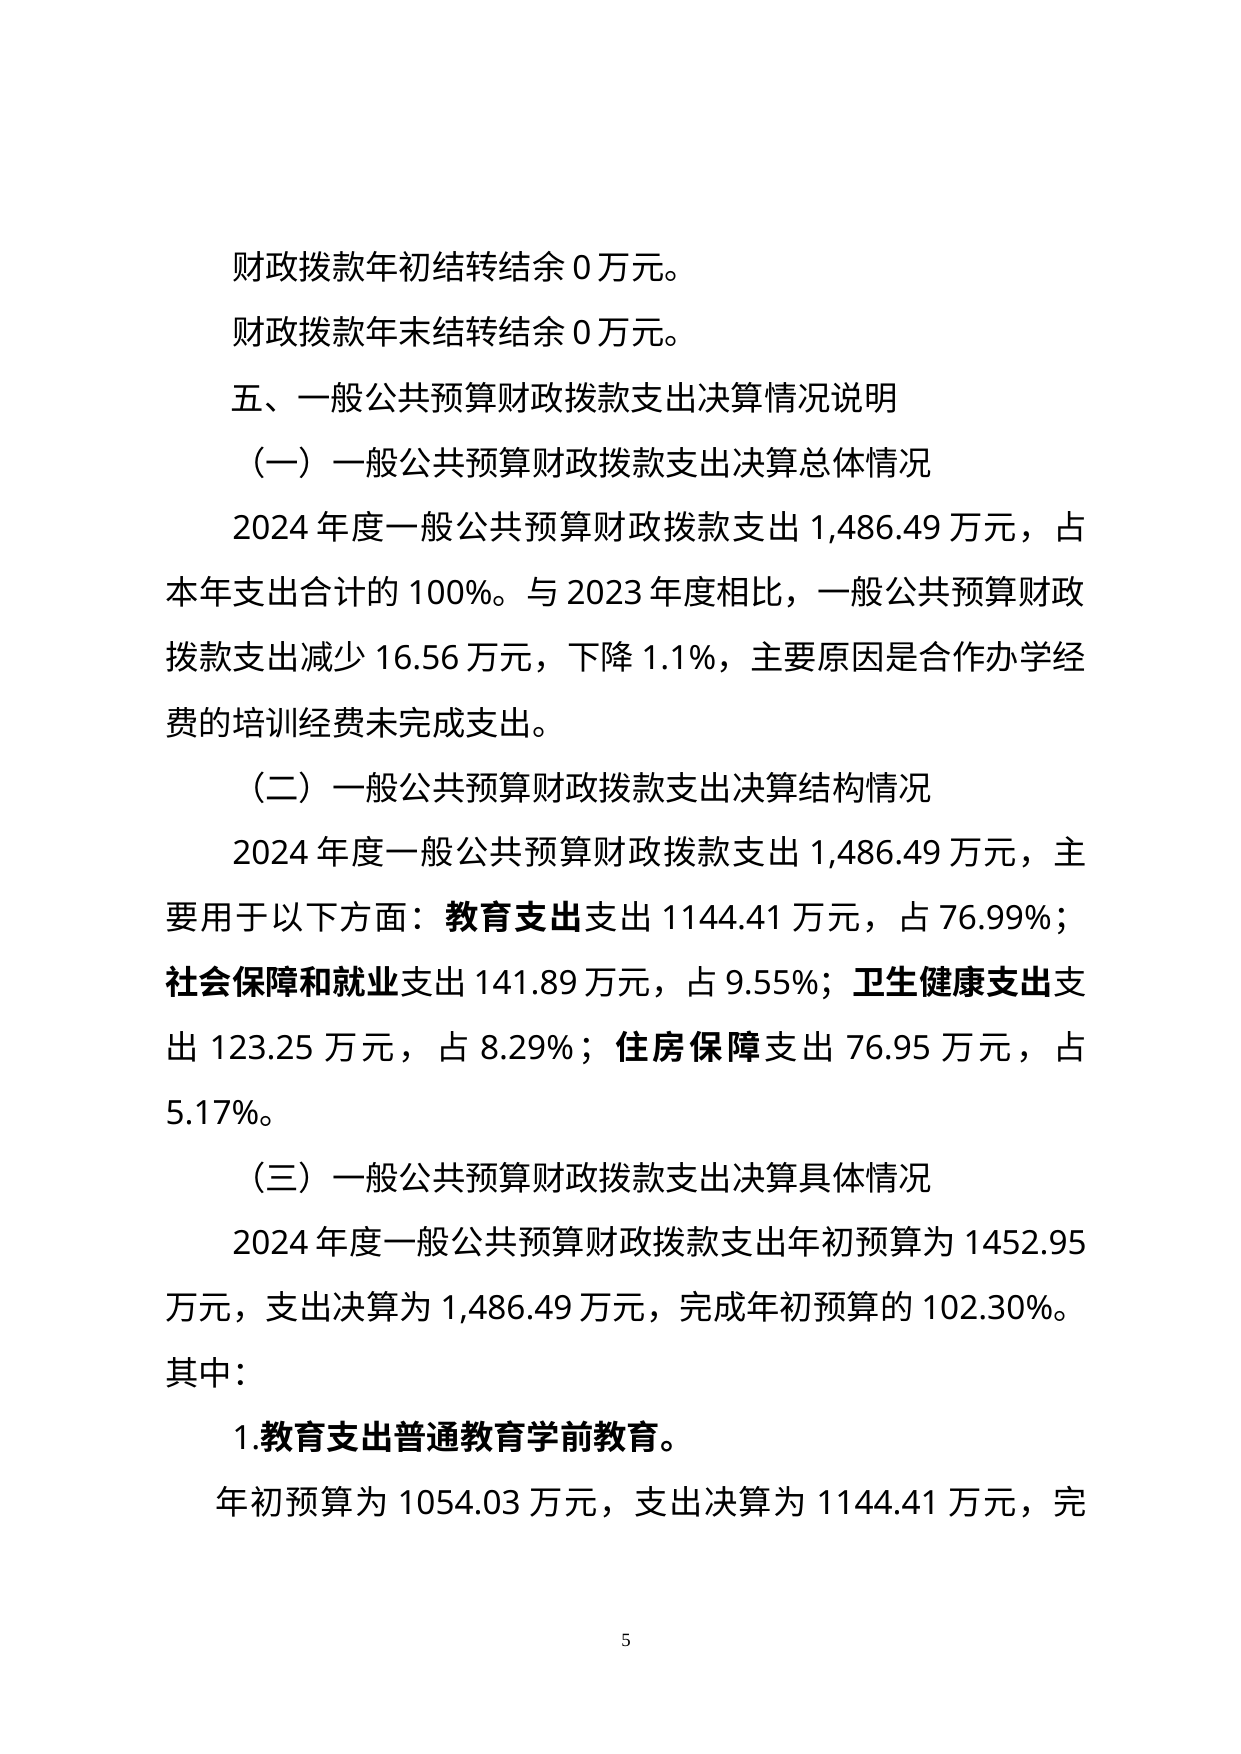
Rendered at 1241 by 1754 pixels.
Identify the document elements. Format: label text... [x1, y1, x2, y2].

text （一）一般公共预算财政拨款支出决算总体情况 [165, 428, 1087, 493]
text 2024年度一般公共预算财政拨款支出1,486.49万元，主要用于以下方面：教育支出支出1144.41万元，占76.99%；社会保障和就业支出141.89万元，占9.55%；卫生健康支出支出123.25万元，占8.29%；住房保障支出76.95万元，占5.17%。 [165, 818, 1087, 1143]
text 2024年度一般公共预算财政拨款支出年初预算为1452.95万元，支出决算为1,486.49万元，完成年初预算的102.30%。其中： [165, 1208, 1087, 1403]
text 2024年度一般公共预算财政拨款支出1,486.49万元，占本年支出合计的100%。与2023年度相比，一般公共预算财政拨款支出减少16.56万元，下降1.1%，主要原因是合作办学经费的培训经费未完成支出。 [165, 493, 1087, 753]
text 财政拨款年末结转结余0万元。 [165, 298, 1087, 363]
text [165, 1468, 1087, 1533]
text 财政拨款年初结转结余0万元。 [165, 233, 1087, 298]
text （二）一般公共预算财政拨款支出决算结构情况 [165, 753, 1087, 818]
text 1.教育支出普通教育学前教育。 [165, 1403, 1087, 1468]
text 五、一般公共预算财政拨款支出决算情况说明 [165, 363, 1087, 428]
text （三）一般公共预算财政拨款支出决算具体情况 [165, 1143, 1087, 1208]
